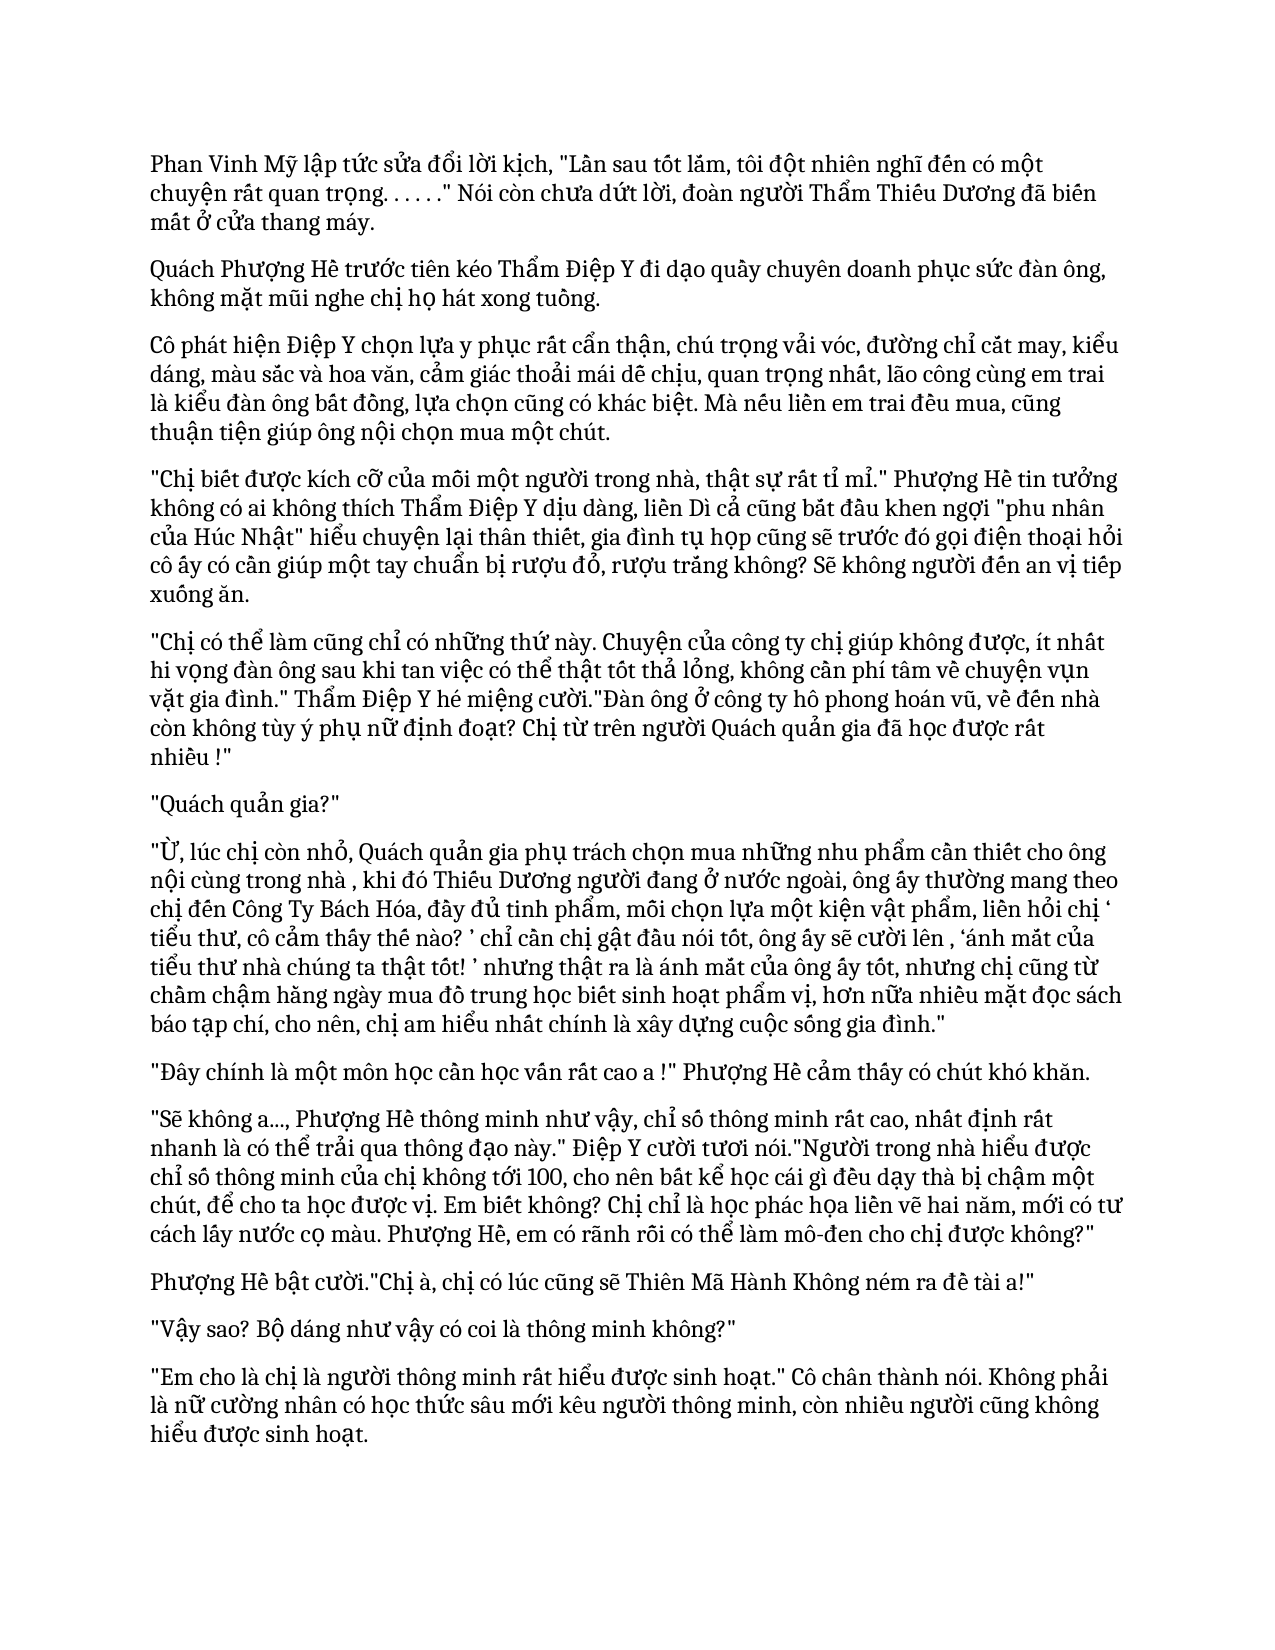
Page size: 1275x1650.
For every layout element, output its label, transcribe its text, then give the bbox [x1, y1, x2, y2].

text Phan Vinh Mỹ lập tức sửa đổi lời kịch, "Lần sau tốt lắm, tôi đột nhiên nghĩ đến có một chuyện rất quan trọng. . . . . ." Nói còn chưa dứt lời, đoàn người Thẩm Thiếu Dương đã biến mất ở cửa thang máy. [150, 150, 1125, 236]
text "Ừ, lúc chị còn nhỏ, Quách quản gia phụ trách chọn mua những nhu phẩm cần thiết cho ông nội cùng trong nhà , khi đó Thiếu Dương người đang ở nước ngoài, ông ấy thường mang theo chị đến Công Ty Bách Hóa, đầy đủ tinh phẩm, mỗi chọn lựa một kiện vật phẩm, liền hỏi chị ‘ tiểu thư, cô cảm thấy thế nào? ’ chỉ cần chị gật đầu nói tốt, ông ấy sẽ cười lên , ‘ánh mắt của tiểu thư nhà chúng ta thật tốt! ’ nhưng thật ra là ánh mắt của ông ấy tốt, nhưng chị cũng từ chầm chậm hằng ngày mua đồ trung học biết sinh hoạt phẩm vị, hơn nữa nhiều mặt đọc sách báo tạp chí, cho nên, chị am hiểu nhất chính là xây dựng cuộc sống gia đình." [150, 837, 1125, 1039]
text "Em cho là chị là người thông minh rất hiểu được sinh hoạt." Cô chân thành nói. Không phải là nữ cường nhân có học thức sâu mới kêu người thông minh, còn nhiều người cũng không hiểu được sinh hoạt. [150, 1362, 1125, 1449]
text "Vậy sao? Bộ dáng như vậy có coi là thông minh không?" [150, 1315, 1125, 1344]
text Cô phát hiện Điệp Y chọn lựa y phục rất cẩn thận, chú trọng vải vóc, đường chỉ cắt may, kiểu dáng, màu sắc và hoa văn, cảm giác thoải mái dễ chịu, quan trọng nhất, lão công cùng em trai là kiểu đàn ông bất đồng, lựa chọn cũng có khác biệt. Mà nếu liền em trai đều mua, cũng thuận tiện giúp ông nội chọn mua một chút. [150, 331, 1125, 446]
text "Chị biết được kích cỡ của mỗi một người trong nhà, thật sự rất tỉ mỉ." Phượng Hề tin tưởng không có ai không thích Thẩm Điệp Y dịu dàng, liền Dì cả cũng bắt đầu khen ngợi "phu nhân của Húc Nhật" hiểu chuyện lại thân thiết, gia đình tụ họp cũng sẽ trước đó gọi điện thoại hỏi cô ấy có cần giúp một tay chuẩn bị rượu đỏ, rượu trắng không? Sẽ không người đến an vị tiếp xuống ăn. [150, 465, 1125, 609]
text Quách Phượng Hề trước tiên kéo Thẩm Điệp Y đi dạo quầy chuyên doanh phục sức đàn ông, không mặt mũi nghe chị họ hát xong tuồng. [150, 255, 1125, 312]
text "Sẽ không a..., Phượng Hề thông minh như vậy, chỉ số thông minh rất cao, nhất định rất nhanh là có thể trải qua thông đạo này." Điệp Y cười tươi nói."Người trong nhà hiểu được chỉ số thông minh của chị không tới 100, cho nên bất kể học cái gì đều dạy thà bị chậm một chút, để cho ta học được vị. Em biết không? Chị chỉ là học phác họa liền vẽ hai năm, mới có tư cách lấy nước cọ màu. Phượng Hề, em có rãnh rỗi có thể làm mô-đen cho chị được không?" [150, 1105, 1125, 1249]
text "Chị có thể làm cũng chỉ có những thứ này. Chuyện của công ty chị giúp không được, ít nhất hi vọng đàn ông sau khi tan việc có thể thật tốt thả lỏng, không cần phí tâm về chuyện vụn vặt gia đình." Thẩm Điệp Y hé miệng cười."Đàn ông ở công ty hô phong hoán vũ, về đến nhà còn không tùy ý phụ nữ định đoạt? Chị từ trên người Quách quản gia đã học được rất nhiều !" [150, 627, 1125, 771]
text "Đây chính là một môn học cần học vấn rất cao a !" Phượng Hề cảm thấy có chút khó khăn. [150, 1057, 1125, 1086]
text Phượng Hề bật cười."Chị à, chị có lúc cũng sẽ Thiên Mã Hành Không ném ra đề tài a!" [150, 1267, 1125, 1296]
text "Quách quản gia?" [150, 790, 1125, 819]
